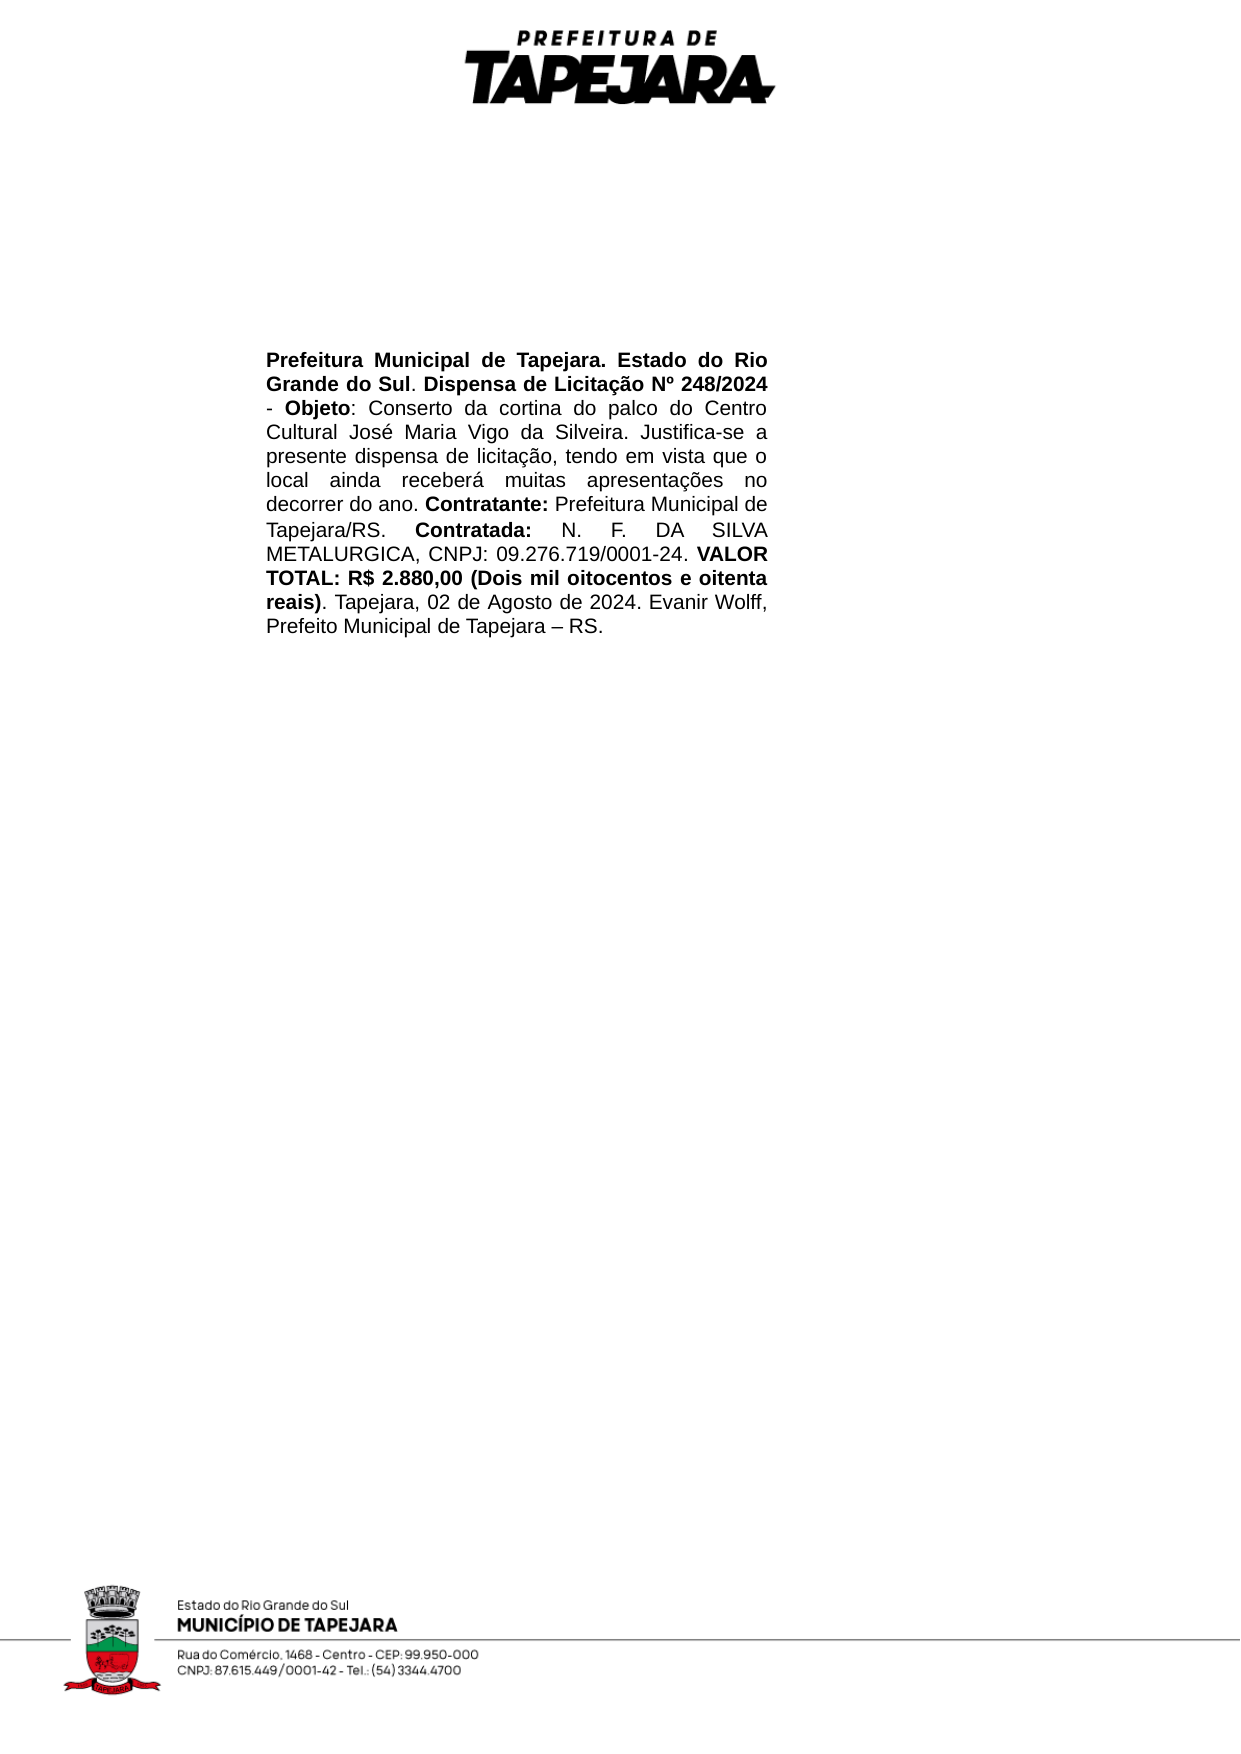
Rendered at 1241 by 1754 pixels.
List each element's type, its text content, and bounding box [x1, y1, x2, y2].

subtitle Prefeitura Municipal de Tapejara. Estado do Rio Grande do Sul. Dispensa de Licitação Nº 248/2024 - Objeto: Conserto da cortina do palco do Centro Cultural José Maria Vigo da Silveira. Justifica-se a presente dispensa de licitação, tendo em vista que o local ainda receberá muitas apresentações no decorrer do ano. Contratante: Prefeitura Municipal de Tapejara/RS. Contratada: N. F. DA SILVA METALURGICA, CNPJ: 09.276.719/0001-24. VALOR TOTAL: R$ 2.880,00 (Dois mil oitocentos e oitenta reais). Tapejara, 02 de Agosto de 2024. Evanir Wolff, Prefeito Municipal de Tapejara – RS. [266, 348, 768, 638]
picture [0, 0, 1240, 1736]
